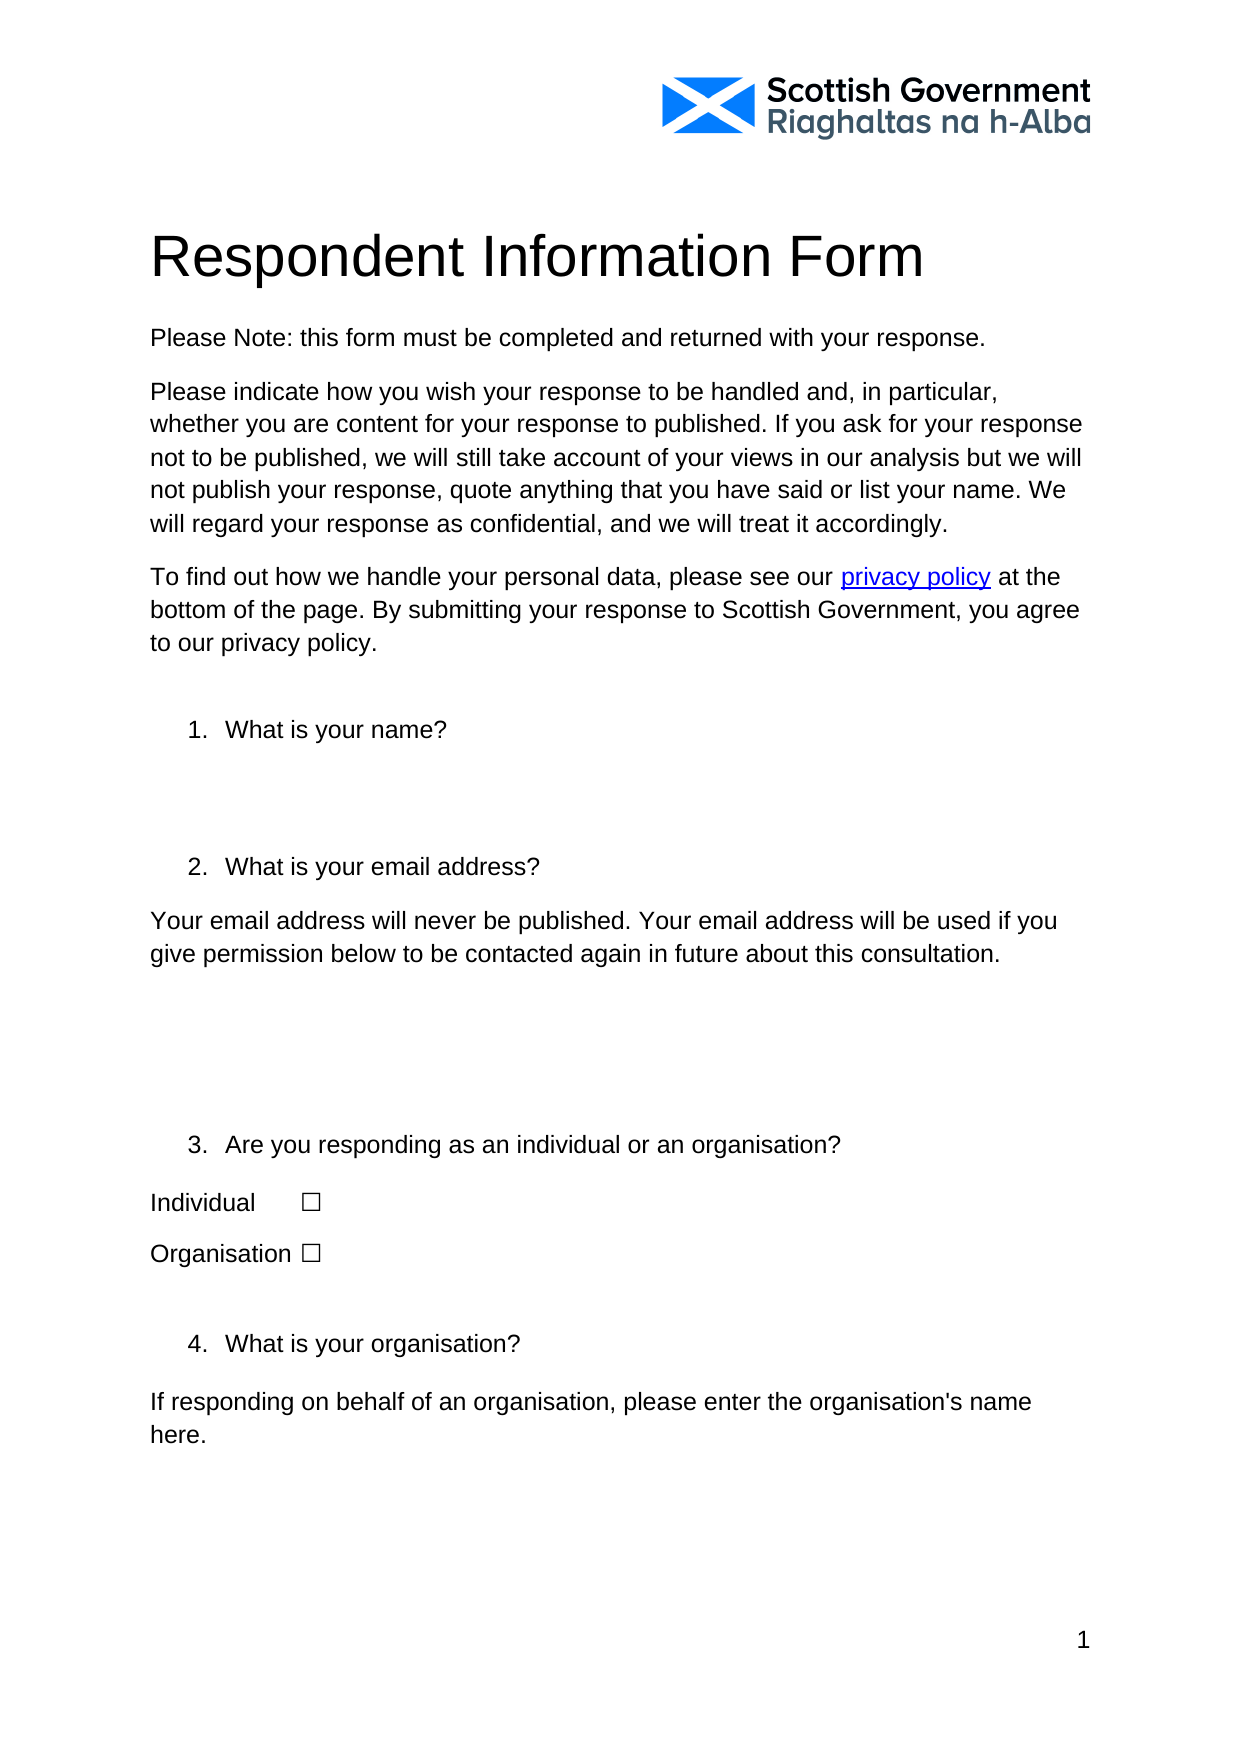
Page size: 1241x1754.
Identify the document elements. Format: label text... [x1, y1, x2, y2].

text Organisation [150, 1236, 1090, 1270]
list What is your organisation? [187, 1329, 1090, 1358]
list What is your name? [187, 715, 1090, 744]
list Are you responding as an individual or an organisation? [187, 1131, 1090, 1159]
text Individual [150, 1184, 1090, 1218]
title Respondent Information Form [150, 222, 1090, 289]
text Your email address will never be published. Your email address will be used if you give permission below to be contacted again in future about this consultation. [150, 906, 1090, 967]
text If responding on behalf of an organisation, please enter the organisation's name here. [150, 1387, 1090, 1449]
text Please Note: this form must be completed and returned with your response. [150, 323, 1090, 351]
text Please indicate how you wish your response to be handled and, in particular, whether you are content for your response to published. If you ask for your response not to be published, we will still take account of your views in our analysis but we will not publish your response, quote anything that you have said or list your name. We will regard your response as confidential, and we will treat it accordingly. [150, 376, 1090, 537]
text To find out how we handle your personal data, please see our privacy policy at the bottom of the page. By submitting your response to Scottish Government, you agree to our privacy policy. [150, 562, 1090, 690]
picture [659, 75, 1091, 140]
list What is your email address? [187, 852, 1090, 881]
